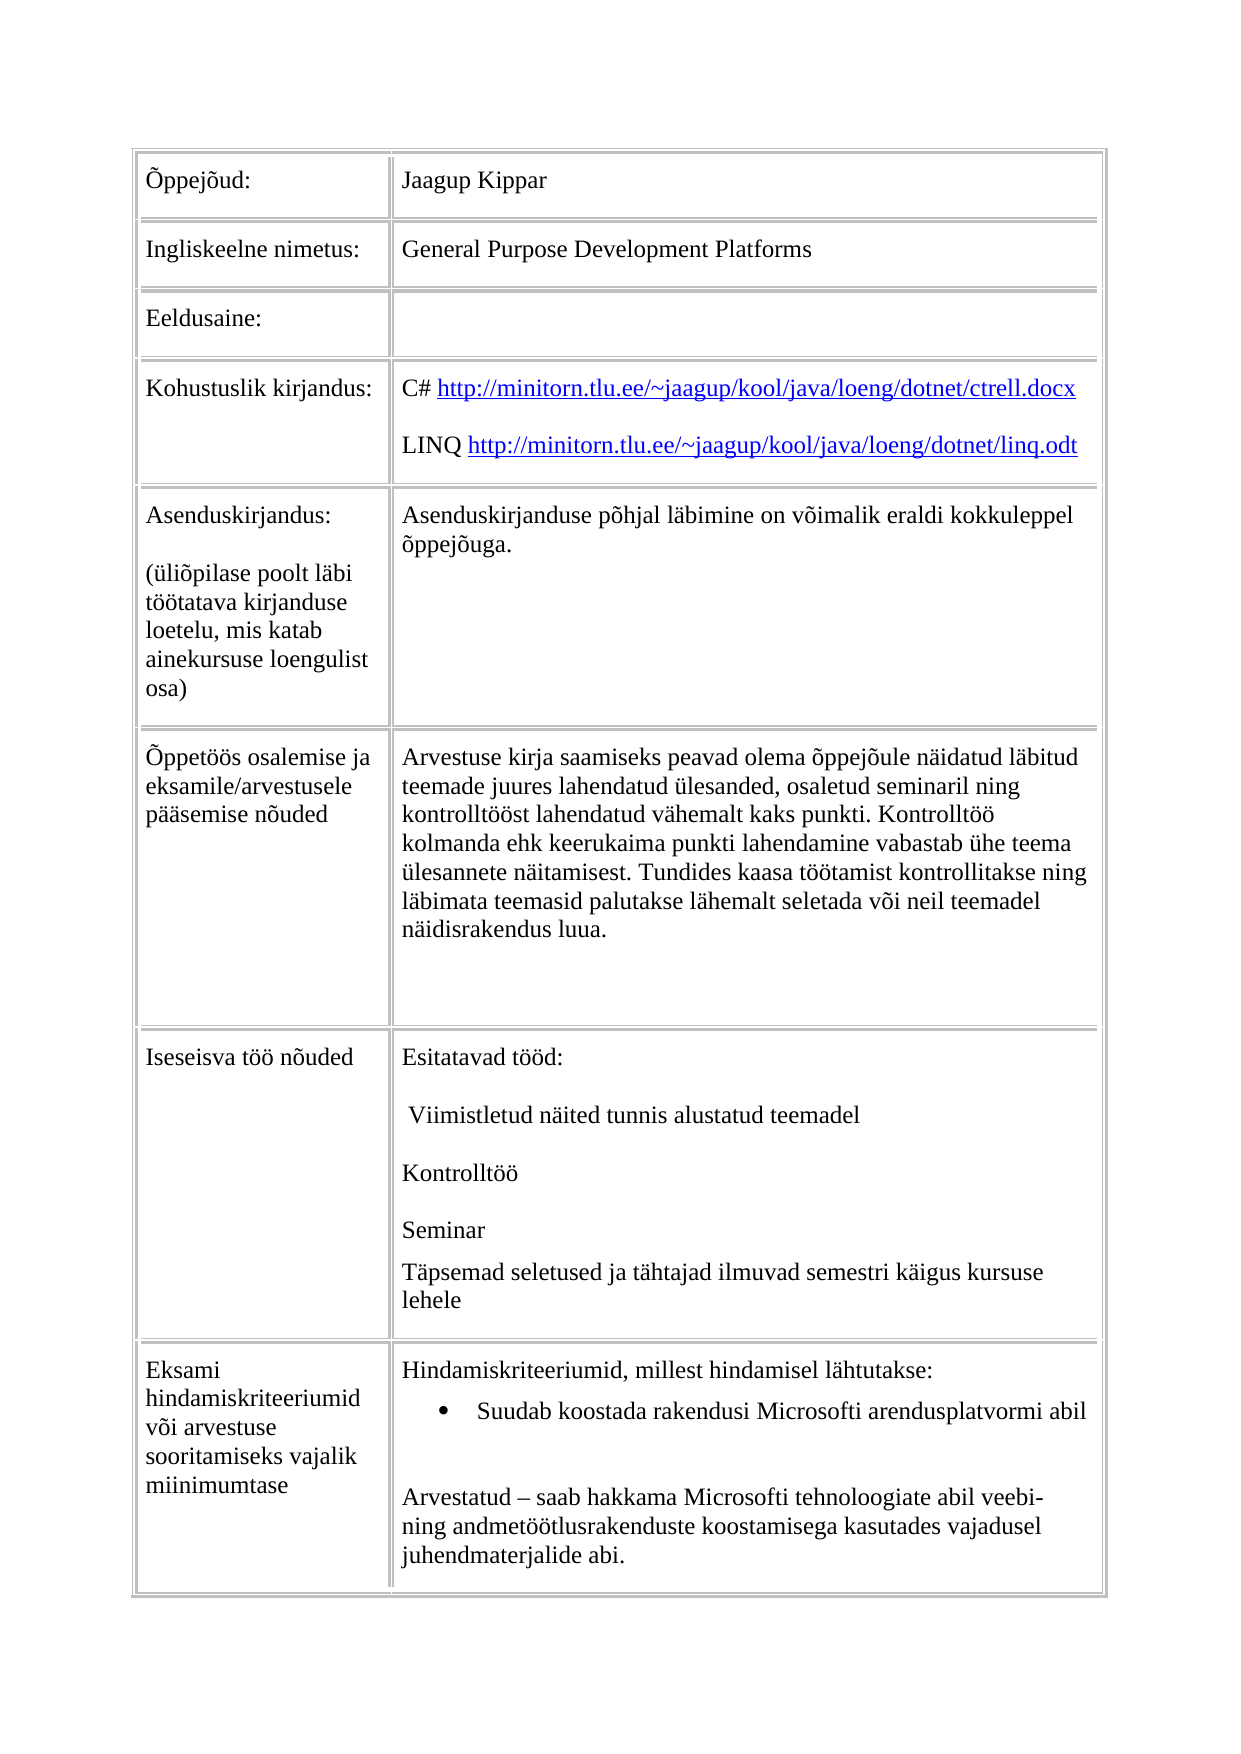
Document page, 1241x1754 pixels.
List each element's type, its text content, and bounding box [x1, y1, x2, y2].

table_cell Õppejõud: [138, 154, 391, 217]
table_cell Õppetöös osalemise ja eksamile/arvestusele pääsemise nõuded [135, 725, 391, 1024]
table_cell Esitatavad tööd: Viimistletud näited tunnis alustatud teemadel Kontrolltöö Seminar Täpsemad seletused ja tähtajad ilmuvad semestri käigus kursuse lehele [391, 1025, 1105, 1337]
table_cell C# http://minitorn.tlu.ee/~jaagup/kool/java/loeng/dotnet/ctrell.docx LINQ http://minitorn.tlu.ee/~jaagup/kool/java/loeng/dotnet/linq.odt [391, 356, 1105, 483]
table_cell Eeldusaine: [135, 286, 391, 356]
table_cell Iseseisva töö nõuded [135, 1025, 391, 1337]
table_cell Jaagup Kippar [391, 149, 1105, 217]
table_cell [391, 286, 1105, 356]
table_cell Asenduskirjandus: (üliõpilase poolt läbi töötatava kirjanduse loetelu, mis katab ainekursuse loengulist osa) [135, 483, 391, 725]
table_cell Asenduskirjanduse põhjal läbimine on võimalik eraldi kokkuleppel õppejõuga. [391, 483, 1105, 725]
table_cell General Purpose Development Platforms [391, 217, 1105, 286]
table_cell Ingliskeelne nimetus: [135, 217, 391, 286]
table_cell Eksami hindamiskriteeriumid või arvestuse sooritamiseks vajalik miinimumtase [135, 1338, 391, 1592]
table_cell Hindamiskriteeriumid, millest hindamisel lähtutakse: Suudab koostada rakendusi Microsofti arendusplatvormi abil Arvestatud – saab hakkama Microsofti tehnoloogiate abil veebi- ning andmetöötlusrakenduste koostamisega kasutades vajadusel juhendmaterjalide abi. [391, 1338, 1105, 1592]
table_cell Arvestuse kirja saamiseks peavad olema õppejõule näidatud läbitud teemade juures lahendatud ülesanded, osaletud seminaril ning kontrolltööst lahendatud vähemalt kaks punkti. Kontrolltöö kolmanda ehk keerukaima punkti lahendamine vabastab ühe teema ülesannete näitamisest. Tundides kaasa töötamist kontrollitakse ning läbimata teemasid palutakse lähemalt seletada või neil teemadel näidisrakendus luua. [391, 725, 1105, 1024]
table_cell Kohustuslik kirjandus: [135, 356, 391, 483]
